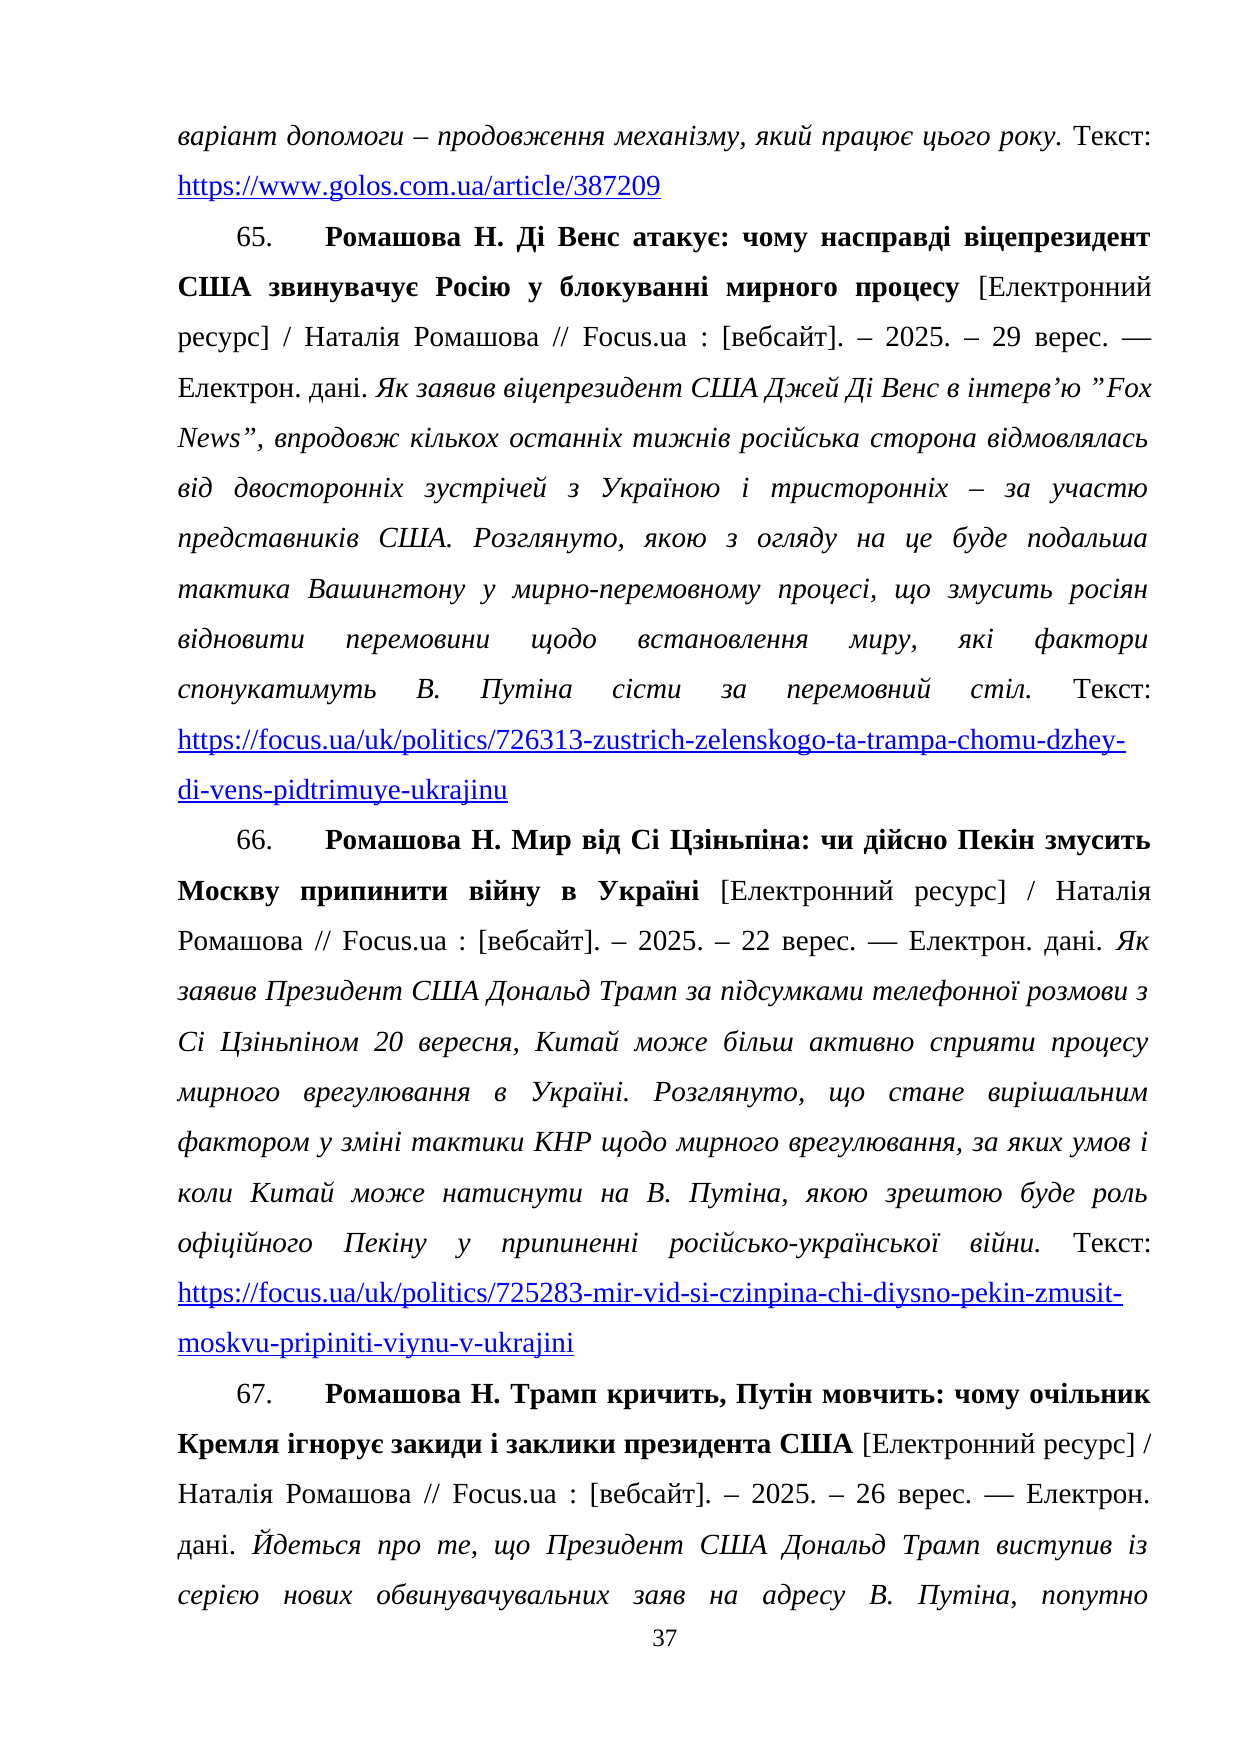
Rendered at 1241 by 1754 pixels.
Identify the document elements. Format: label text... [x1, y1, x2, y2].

list Ромашова Н. Мир від Сі Цзіньпіна: чи дійсно Пекін змусить Москву припинити війну в Україні [Електронний ресурс] / Наталія Ромашова // Focus.ua : [вебсайт]. – 2025. – 22 верес. — Електрон. дані. Як заявив Президент США Дональд Трамп за підсумками телефонної розмови з Сі Цзіньпіном 20 вересня, Китай може більш активно сприяти процесу мирного врегулювання в Україні. Розглянуто, що стане вирішальним фактором у зміні тактики КНР щодо мирного врегулювання, за яких умов і коли Китай може натиснути на В. Путіна, якою зрештою буде роль офіційного Пекіну у припиненні російсько-української війни. Текст: https://focus.ua/uk/politics/725283-mir-vid-si-czinpina-chi-diysno-pekin-zmusit-moskvu-pripiniti-viynu-v-ukrajini [177, 822, 1152, 1359]
list Ромашова Н. Ді Венс атакує: чому насправді віцепрезидент США звинувачує Росію у блокуванні мирного процесу [Електронний ресурс] / Наталія Ромашова // Focus.ua : [вебсайт]. – 2025. – 29 верес. — Електрон. дані. Як заявив віцепрезидент США Джей Ді Венс в інтервʼю ”Fox News”, впродовж кількох останніх тижнів російська сторона відмовлялась від двосторонніх зустрічей з Україною і тристоронніх – за участю представників США. Розглянуто, якою з огляду на це буде подальша тактика Вашингтону у мирно-перемовному процесі, що змусить росіян відновити перемовини щодо встановлення миру, які фактори спонукатимуть В. Путіна сісти за перемовний стіл. Текст: https://focus.ua/uk/politics/726313-zustrich-zelenskogo-ta-trampa-chomu-dzhey-di-vens-pidtrimuye-ukrajinu [177, 219, 1152, 806]
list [177, 1376, 1152, 1611]
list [177, 152, 1152, 202]
